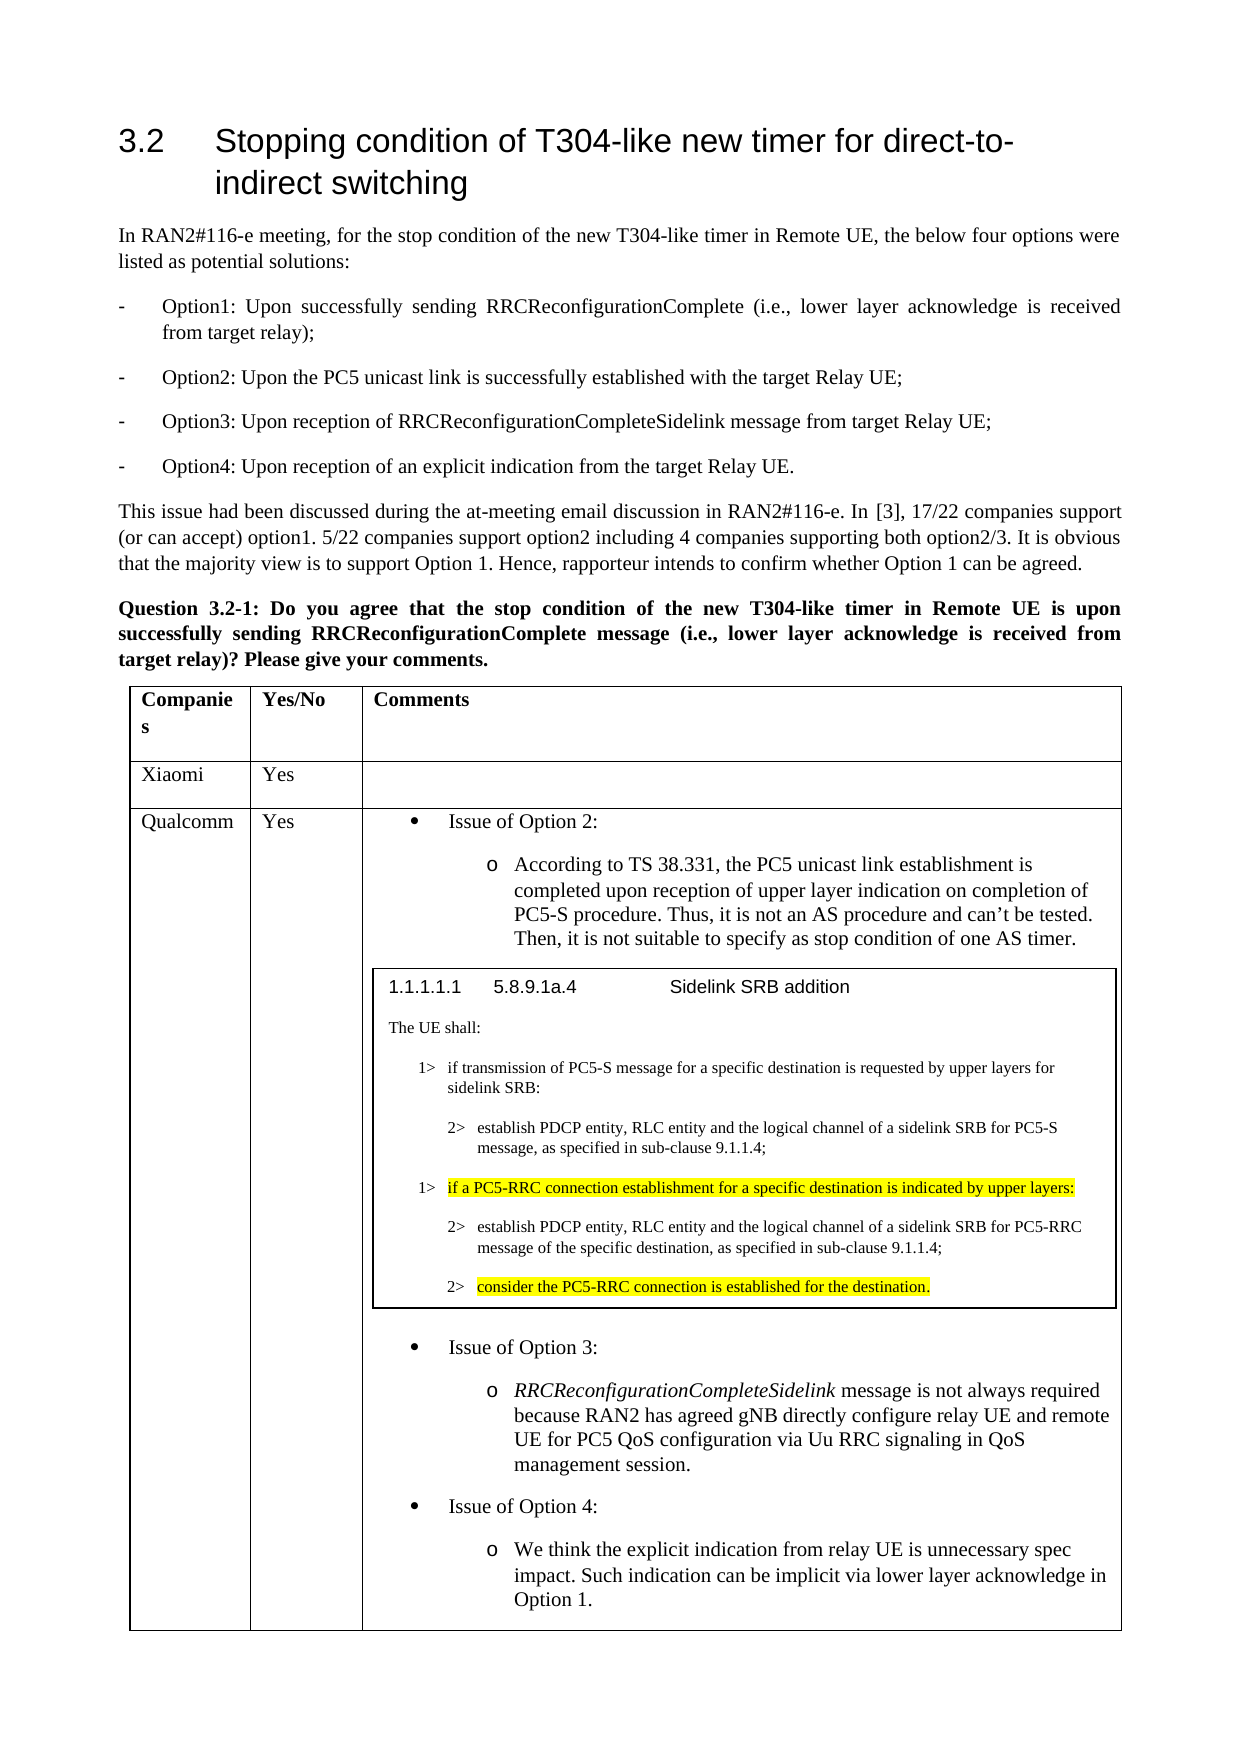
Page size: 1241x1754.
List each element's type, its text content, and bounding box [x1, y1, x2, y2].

table_cell [363, 762, 1121, 808]
list Option1: Upon successfully sending RRCReconfigurationComplete (i.e., lower layer acknowledge is received from target relay); [118, 294, 1122, 344]
table_cell Yes [251, 762, 362, 808]
table_header Yes/No [251, 687, 362, 761]
list Option4: Upon reception of an explicit indication from the target Relay UE. [118, 454, 1122, 478]
table_header Comments [363, 687, 1121, 761]
table_cell Yes [251, 809, 362, 1630]
table_cell Xiaomi [131, 762, 250, 808]
list Option2: Upon the PC5 unicast link is successfully established with the target Relay UE; [118, 364, 1122, 389]
text Question 3.2-1: Do you agree that the stop condition of the new T304-like timer in Remote UE is upon successfully sending RRCReconfigurationComplete message (i.e., lower layer acknowledge is received from target relay)? Please give your comments. [118, 595, 1122, 671]
table_cell Qualcomm [131, 809, 250, 1630]
text In RAN2#116-e meeting, for the stop condition of the new T304-like timer in Remote UE, the below four options were listed as potential solutions: [118, 223, 1122, 273]
list Option3: Upon reception of RRCReconfigurationCompleteSidelink message from target Relay UE; [118, 409, 1122, 433]
text This issue had been discussed during the at-meeting email discussion in RAN2#116-e. In [3], 17/22 companies support (or can accept) option1. 5/22 companies support option2 including 4 companies supporting both option2/3. It is obvious that the majority view is to support Option 1. Hence, rapporteur intends to confirm whether Option 1 can be agreed. [118, 499, 1122, 575]
table_header Companies [131, 687, 250, 761]
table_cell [363, 809, 1121, 1630]
subtitle Stopping condition of T304-like new timer for direct-to-indirect switching [118, 121, 1122, 201]
